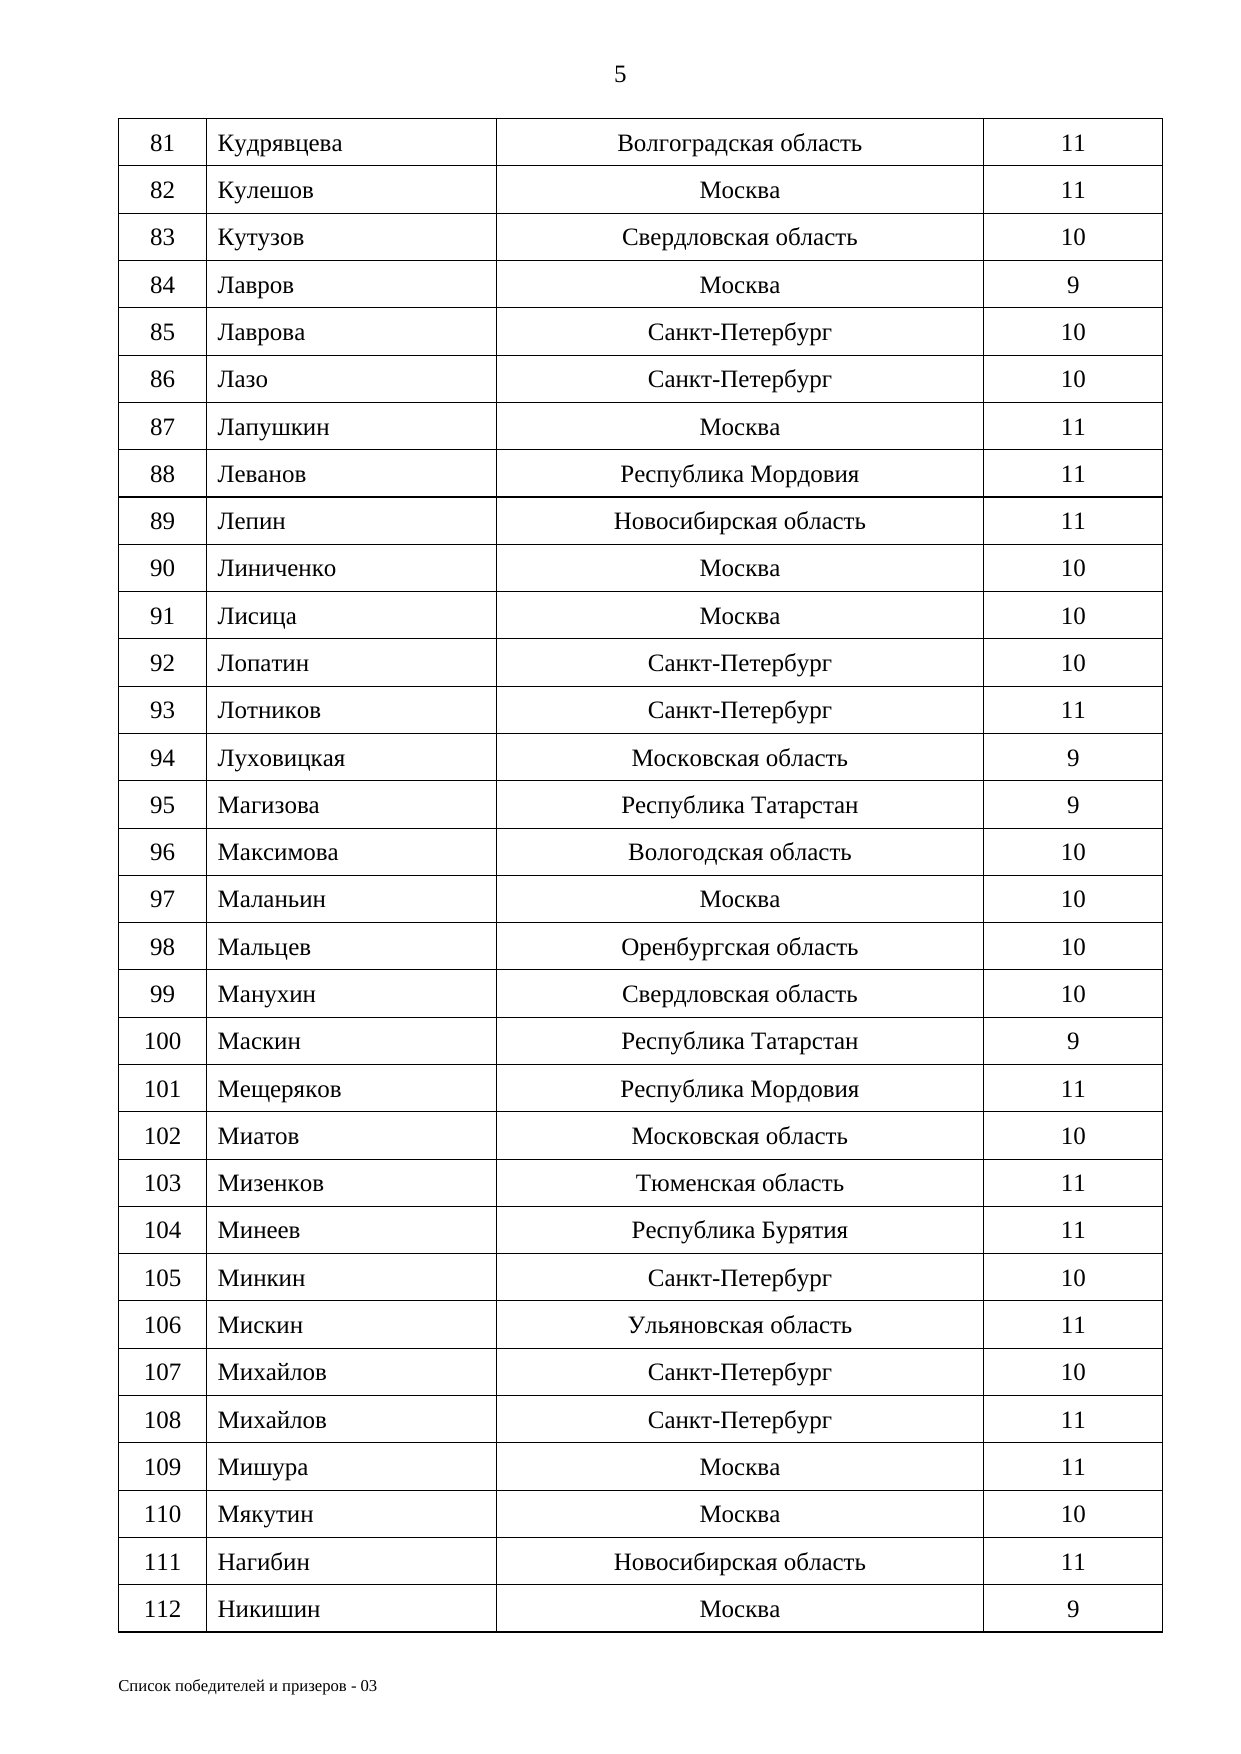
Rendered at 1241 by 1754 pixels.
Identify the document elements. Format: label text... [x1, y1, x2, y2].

table_cell Минкин [207, 1254, 496, 1300]
table_cell Леванов [207, 450, 496, 496]
table_cell 10 [984, 1491, 1162, 1537]
table_cell Лавров [207, 261, 496, 307]
table_cell 101 [119, 1065, 206, 1111]
table_cell 96 [119, 829, 206, 875]
table_cell Санкт-Петербург [497, 356, 983, 402]
table_cell Москва [497, 592, 983, 638]
table_cell 103 [119, 1160, 206, 1206]
table_cell Михайлов [207, 1396, 496, 1442]
table_cell 100 [119, 1018, 206, 1064]
table_cell 9 [984, 781, 1162, 827]
table_cell Республика Татарстан [497, 1018, 983, 1064]
table_cell 90 [119, 545, 206, 591]
table_cell Маланьин [207, 876, 496, 922]
table_cell 104 [119, 1207, 206, 1253]
table_cell Санкт-Петербург [497, 308, 983, 354]
table_cell 11 [984, 1207, 1162, 1253]
table_cell 9 [984, 261, 1162, 307]
table_cell Республика Мордовия [497, 450, 983, 496]
table_cell 10 [984, 923, 1162, 969]
table_cell 10 [984, 356, 1162, 402]
table_cell 92 [119, 639, 206, 686]
table_cell 112 [119, 1585, 206, 1631]
table_cell Минеев [207, 1207, 496, 1253]
table_cell 11 [984, 450, 1162, 496]
table_cell 108 [119, 1396, 206, 1442]
table_cell Никишин [207, 1585, 496, 1631]
table_cell 11 [984, 403, 1162, 449]
table_cell 10 [984, 829, 1162, 875]
table_cell 91 [119, 592, 206, 638]
table_cell 85 [119, 308, 206, 354]
table_cell Нагибин [207, 1538, 496, 1584]
table_cell Свердловская область [497, 970, 983, 1017]
table_cell 105 [119, 1254, 206, 1300]
table_cell Лисица [207, 592, 496, 638]
table_cell Кудрявцева [207, 119, 496, 165]
table_cell Лаврова [207, 308, 496, 354]
table_cell Москва [497, 261, 983, 307]
table_cell 89 [119, 498, 206, 544]
table_cell 83 [119, 214, 206, 260]
table_cell 11 [984, 1301, 1162, 1348]
table_cell Ульяновская область [497, 1301, 983, 1348]
table_cell 109 [119, 1443, 206, 1489]
table_cell 11 [984, 687, 1162, 733]
table_cell Лепин [207, 498, 496, 544]
table_cell 9 [984, 1018, 1162, 1064]
table_cell Лотников [207, 687, 496, 733]
table_cell 11 [984, 498, 1162, 544]
table_cell Новосибирская область [497, 1538, 983, 1584]
table_cell Москва [497, 1443, 983, 1489]
table_cell Михайлов [207, 1349, 496, 1395]
table_cell 10 [984, 639, 1162, 686]
table_cell 10 [984, 970, 1162, 1017]
table_cell Волгоградская область [497, 119, 983, 165]
table_cell Санкт-Петербург [497, 1396, 983, 1442]
table_cell Санкт-Петербург [497, 1254, 983, 1300]
table_cell Москва [497, 876, 983, 922]
table_cell 94 [119, 734, 206, 780]
table_cell 10 [984, 214, 1162, 260]
table_cell 10 [984, 1349, 1162, 1395]
table_cell 88 [119, 450, 206, 496]
table_cell Кулешов [207, 166, 496, 213]
table_cell Тюменская область [497, 1160, 983, 1206]
table_cell 11 [984, 1160, 1162, 1206]
table_cell Оренбургская область [497, 923, 983, 969]
table_cell 102 [119, 1112, 206, 1158]
table_cell Санкт-Петербург [497, 1349, 983, 1395]
table_cell 10 [984, 592, 1162, 638]
table_cell Санкт-Петербург [497, 639, 983, 686]
table_cell 99 [119, 970, 206, 1017]
table_cell 106 [119, 1301, 206, 1348]
table_cell 98 [119, 923, 206, 969]
table_cell Магизова [207, 781, 496, 827]
table_cell 11 [984, 119, 1162, 165]
table_cell 9 [984, 1585, 1162, 1631]
table_cell Лазо [207, 356, 496, 402]
table_cell Мякутин [207, 1491, 496, 1537]
table_cell Мещеряков [207, 1065, 496, 1111]
table_cell 93 [119, 687, 206, 733]
table_cell Республика Бурятия [497, 1207, 983, 1253]
table_cell Москва [497, 166, 983, 213]
table_cell 10 [984, 308, 1162, 354]
table_cell 95 [119, 781, 206, 827]
table_cell Москва [497, 1585, 983, 1631]
table_cell Лопатин [207, 639, 496, 686]
table_cell Мизенков [207, 1160, 496, 1206]
table_cell Москва [497, 403, 983, 449]
table_cell Республика Мордовия [497, 1065, 983, 1111]
table_cell Лапушкин [207, 403, 496, 449]
table_cell 10 [984, 1112, 1162, 1158]
table_cell Вологодская область [497, 829, 983, 875]
table_cell 111 [119, 1538, 206, 1584]
table_cell Мискин [207, 1301, 496, 1348]
table_cell 84 [119, 261, 206, 307]
table_cell Линиченко [207, 545, 496, 591]
table_cell Манухин [207, 970, 496, 1017]
table_cell 10 [984, 1254, 1162, 1300]
table_cell 10 [984, 876, 1162, 922]
table_cell Мишура [207, 1443, 496, 1489]
table_cell Москва [497, 1491, 983, 1537]
table_cell Московская область [497, 1112, 983, 1158]
table_cell Республика Татарстан [497, 781, 983, 827]
table_cell 11 [984, 1396, 1162, 1442]
table_cell 11 [984, 1065, 1162, 1111]
table_cell Максимова [207, 829, 496, 875]
table_cell Москва [497, 545, 983, 591]
table_cell Кутузов [207, 214, 496, 260]
table_cell 87 [119, 403, 206, 449]
table_cell Московская область [497, 734, 983, 780]
table_cell 107 [119, 1349, 206, 1395]
table_cell Мальцев [207, 923, 496, 969]
table_cell 86 [119, 356, 206, 402]
table_cell Новосибирская область [497, 498, 983, 544]
table_cell 82 [119, 166, 206, 213]
table_cell Свердловская область [497, 214, 983, 260]
table_cell 11 [984, 166, 1162, 213]
table_cell 81 [119, 119, 206, 165]
table_cell 11 [984, 1538, 1162, 1584]
table_cell Миатов [207, 1112, 496, 1158]
table_cell 9 [984, 734, 1162, 780]
table_cell 97 [119, 876, 206, 922]
table_cell 10 [984, 545, 1162, 591]
table_cell Луховицкая [207, 734, 496, 780]
table_cell 11 [984, 1443, 1162, 1489]
table_cell Санкт-Петербург [497, 687, 983, 733]
table_cell 110 [119, 1491, 206, 1537]
table_cell Маскин [207, 1018, 496, 1064]
